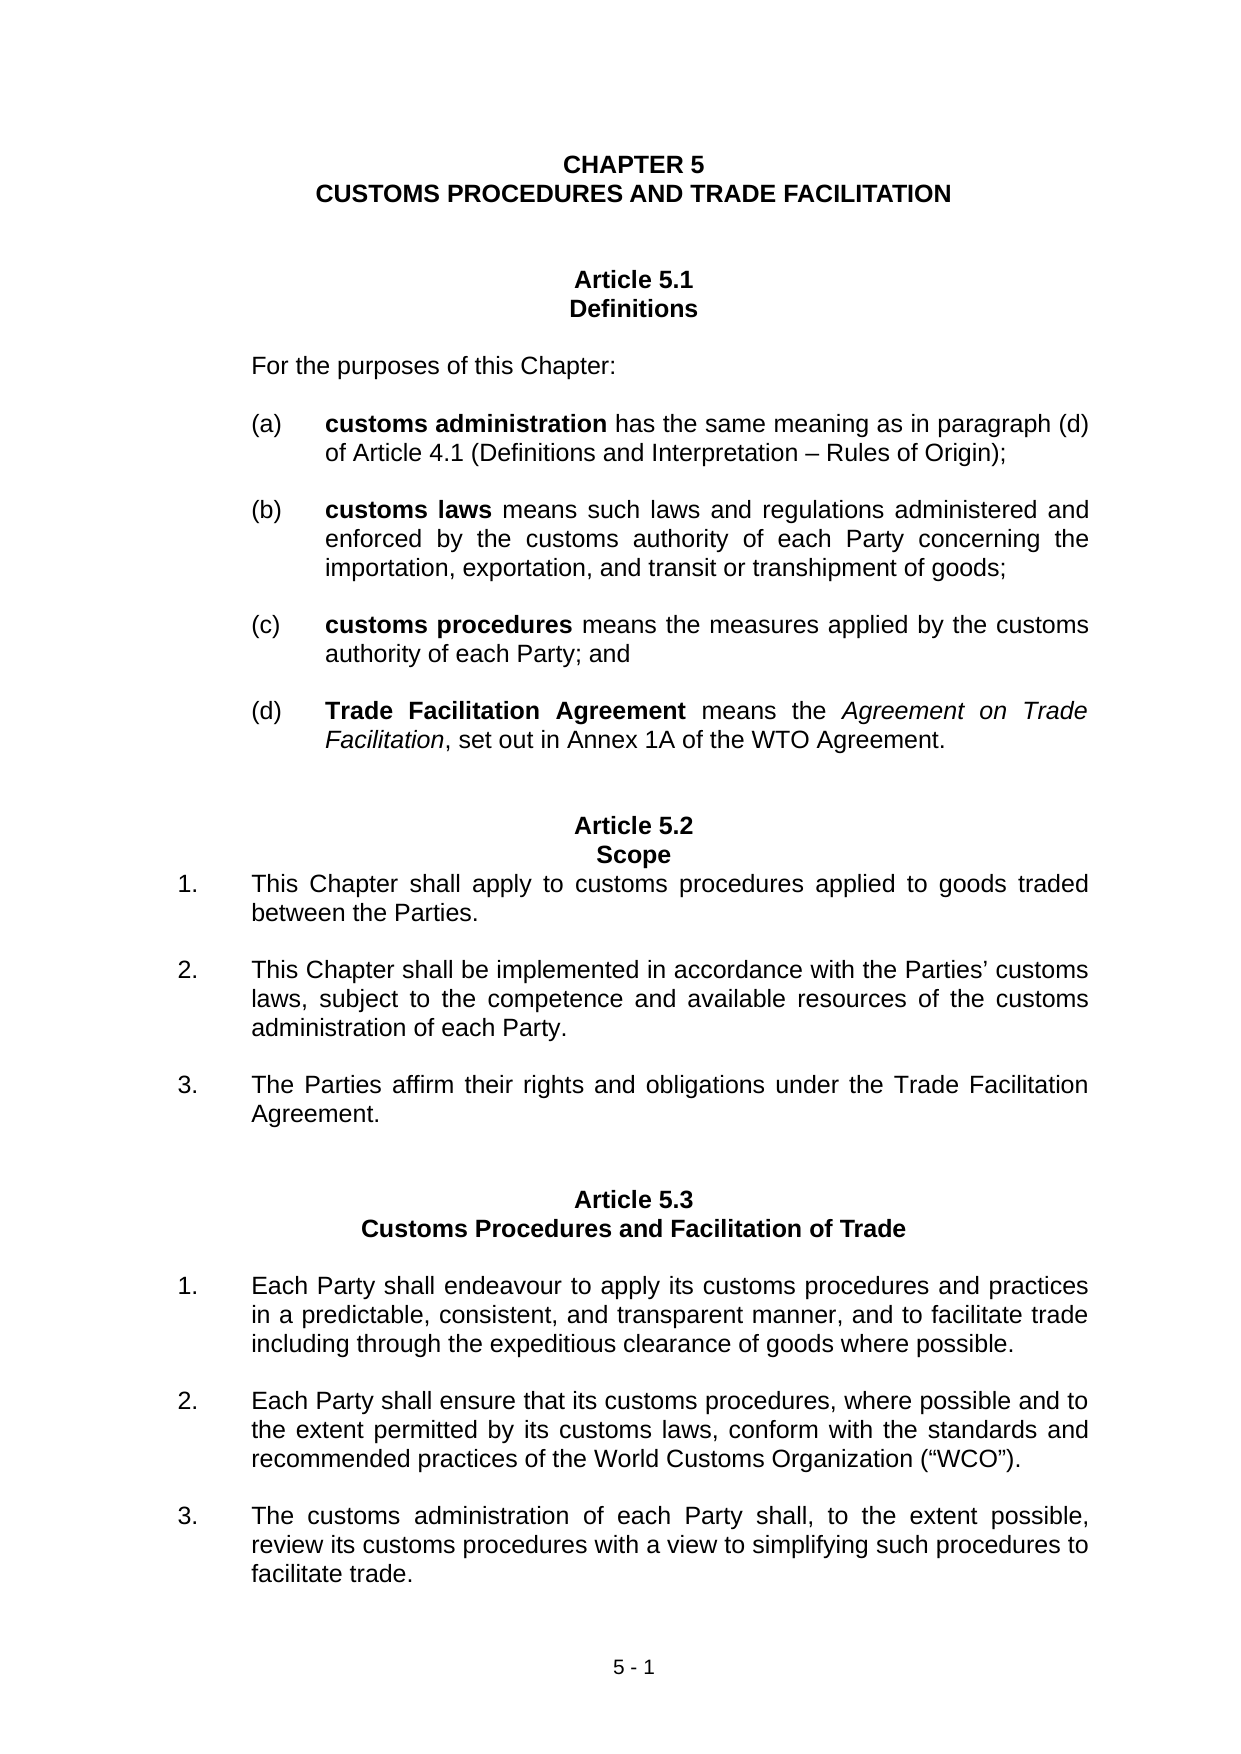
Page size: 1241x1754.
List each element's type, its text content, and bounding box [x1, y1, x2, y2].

subtitle Article 5.3 Customs Procedures and Facilitation of Trade [177, 1185, 1090, 1242]
text 3. The Parties affirm their rights and obligations under the Trade Facilitation Agreement. [177, 1070, 1090, 1127]
text 2. This Chapter shall be implemented in accordance with the Parties’ customs laws, subject to the competence and available resources of the customs administration of each Party. [177, 955, 1090, 1041]
text (a) customs administration has the same meaning as in paragraph (d) of Article 4.1 (Definitions and Interpretation – Rules of Origin); [251, 409, 1090, 466]
text For the purposes of this Chapter: [251, 351, 1090, 380]
text 1. This Chapter shall apply to customs procedures applied to goods traded between the Parties. [177, 869, 1090, 926]
text (d) Trade Facilitation Agreement means the Agreement on Trade Facilitation, set out in Annex 1A of the WTO Agreement. [251, 696, 1090, 754]
text (b) customs laws means such laws and regulations administered and enforced by the customs authority of each Party concerning the importation, exportation, and transit or transhipment of goods; [251, 495, 1090, 581]
text (c) customs procedures means the measures applied by the customs authority of each Party; and [251, 610, 1090, 667]
text 1. Each Party shall endeavour to apply its customs procedures and practices in a predictable, consistent, and transparent manner, and to facilitate trade including through the expeditious clearance of goods where possible. [177, 1271, 1090, 1357]
subtitle Article 5.1 Definitions [177, 265, 1090, 322]
text 3. The customs administration of each Party shall, to the extent possible, review its customs procedures with a view to simplifying such procedures to facilitate trade. [177, 1501, 1090, 1587]
text 2. Each Party shall ensure that its customs procedures, where possible and to the extent permitted by its customs laws, conform with the standards and recommended practices of the World Customs Organization (“WCO”). [177, 1386, 1090, 1472]
subtitle Article 5.2 Scope [177, 811, 1090, 869]
subtitle CHAPTER 5 CUSTOMS PROCEDURES AND TRADE FACILITATION [177, 150, 1090, 207]
